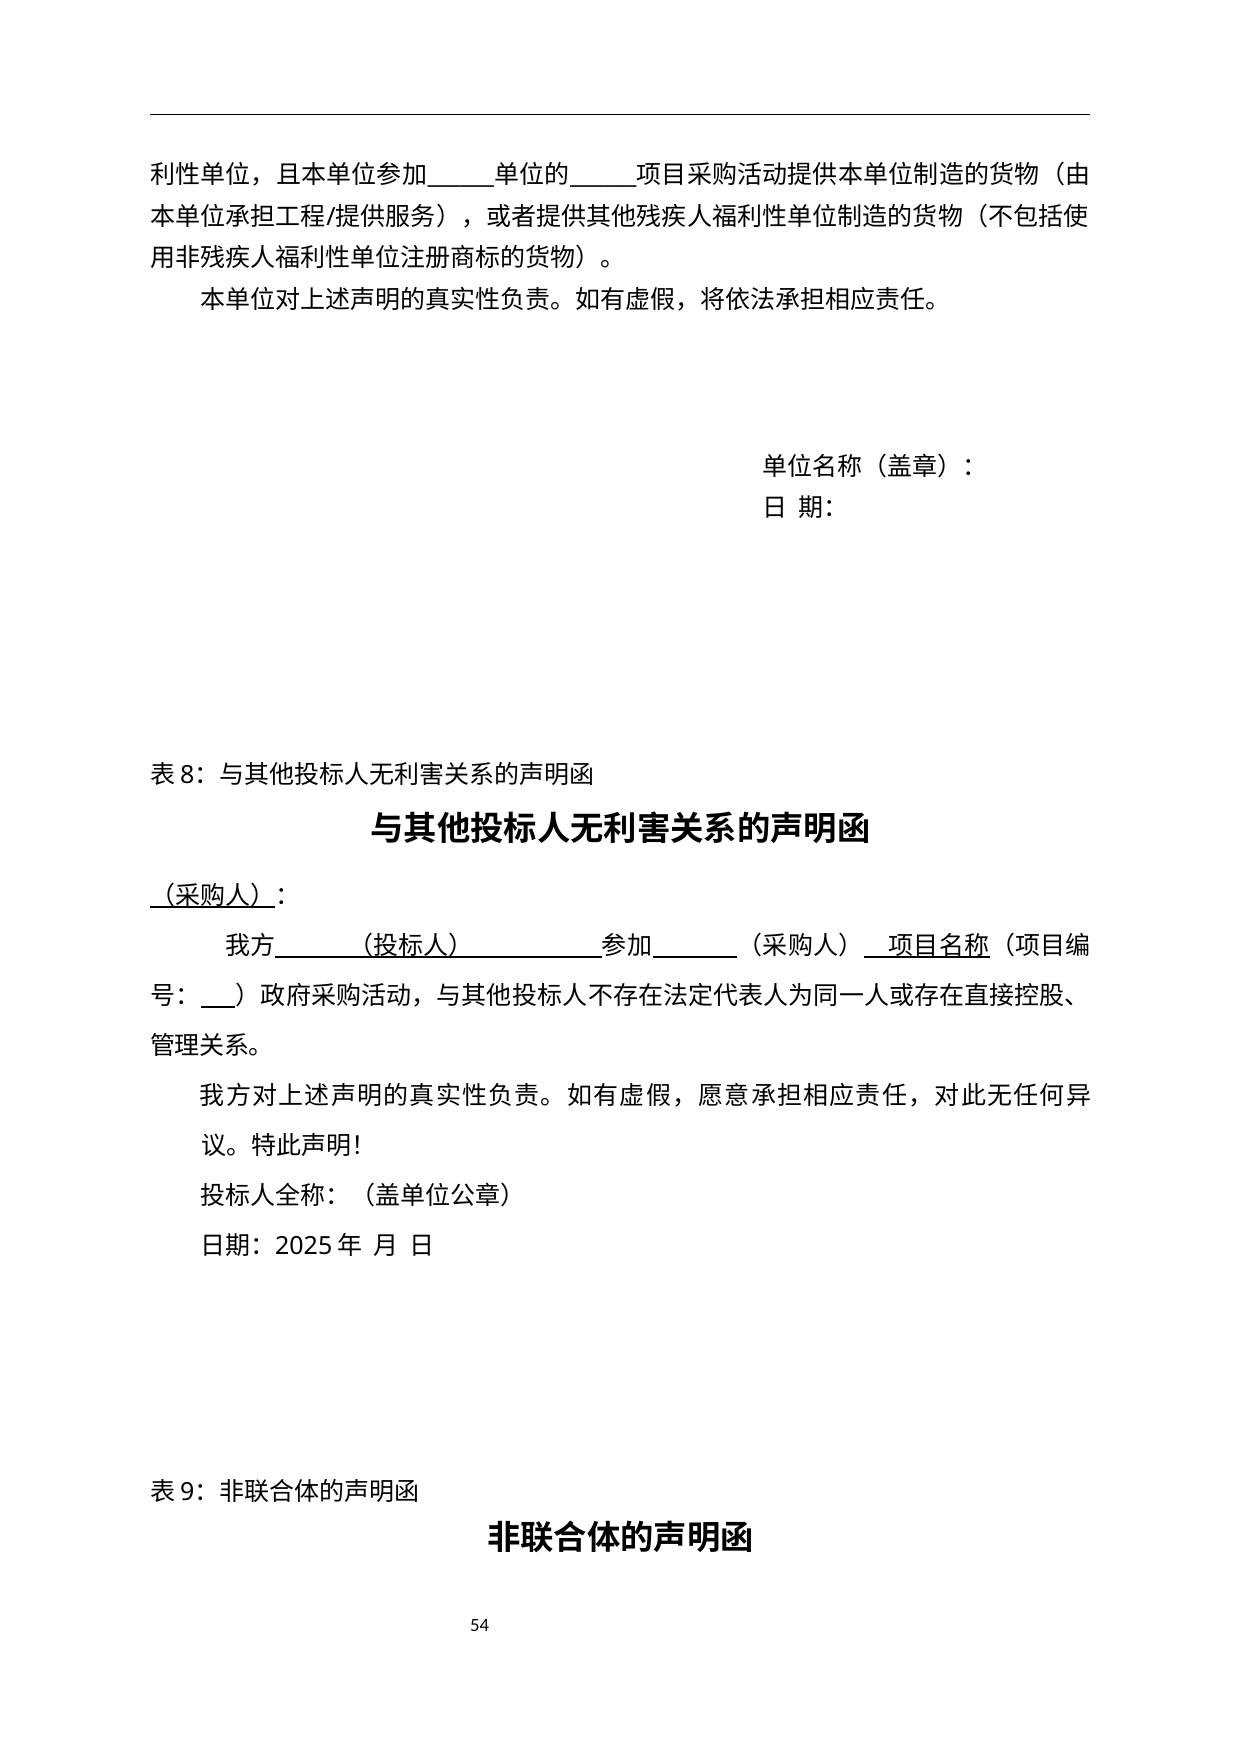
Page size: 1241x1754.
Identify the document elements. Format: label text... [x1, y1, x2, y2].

text 我方对上述声明的真实性负责。如有虚假，愿意承担相应责任，对此无任何异议。特此声明！ [199, 1064, 1093, 1164]
text 我方 （投标人） 参加 （采购人） 项目名称（项目编号： ）政府采购活动，与其他投标人不存在法定代表人为同一人或存在直接控股、管理关系。 [150, 914, 1090, 1064]
text （采购人）： [150, 864, 1090, 914]
text 日 期： [150, 483, 1090, 525]
text 投标人全称：（盖单位公章） [150, 1164, 1090, 1214]
text 日期：2025年 月 日 [150, 1214, 1090, 1264]
text 表9：非联合体的声明函 [150, 1461, 1090, 1511]
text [150, 150, 1090, 275]
text 非联合体的声明函 [150, 1511, 1090, 1559]
text 本单位对上述声明的真实性负责。如有虚假，将依法承担相应责任。 [150, 275, 1090, 317]
text 单位名称（盖章）： [150, 442, 1090, 483]
text 表8：与其他投标人无利害关系的声明函 [150, 754, 1090, 791]
text 与其他投标人无利害关系的声明函 [150, 801, 1090, 850]
